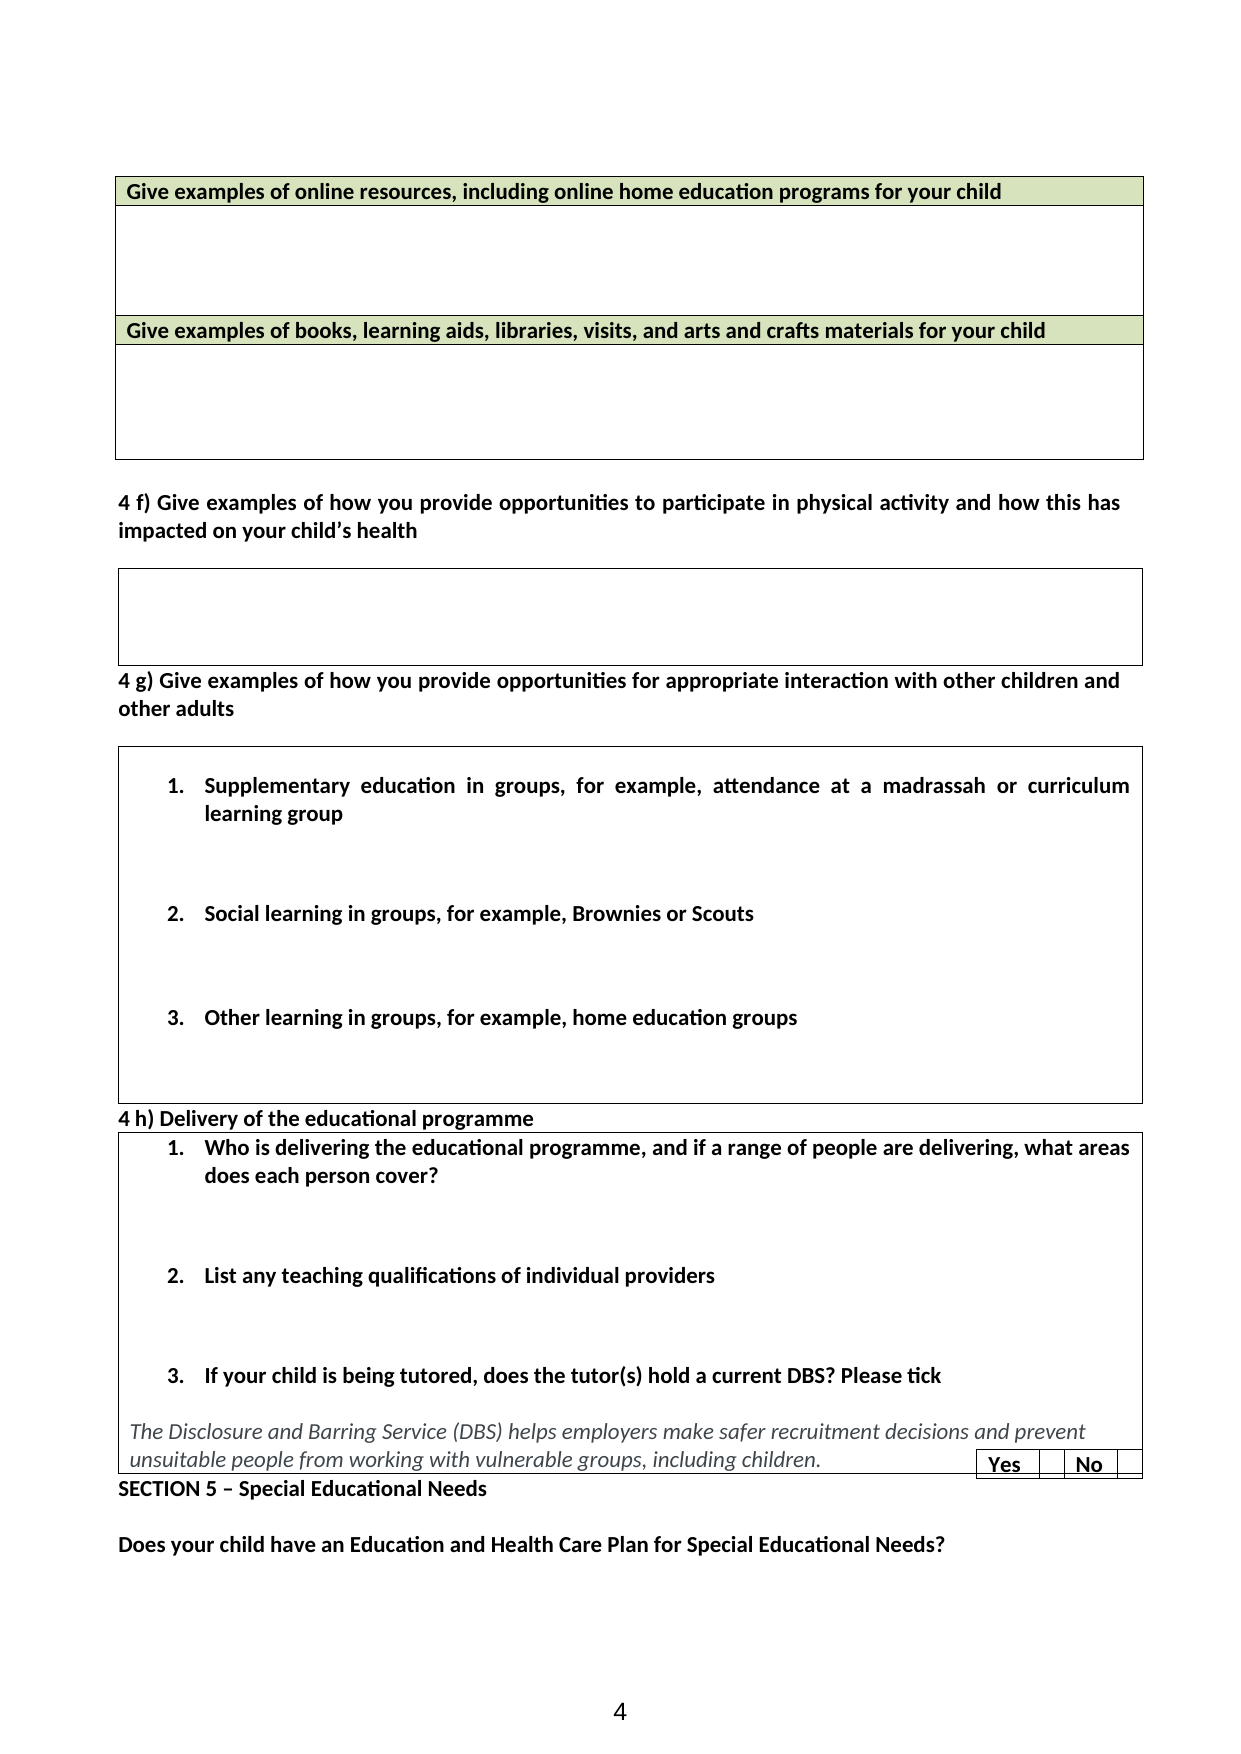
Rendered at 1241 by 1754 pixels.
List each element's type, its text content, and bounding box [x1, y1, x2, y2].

table_header Give examples of online resources, including online home education programs for your child [116, 177, 1143, 205]
table_header Who is delivering the educational programme, and if a range of people are delivering, what areas does each person cover? List any teaching qualifications of individual providers If your child is being tutored, does the tutor(s) hold a current DBS? Please tick The Disclosure and Barring Service (DBS) helps employers make safer recruitment decisions and prevent unsuitable people from working with vulnerable groups, including children. [119, 1133, 1142, 1473]
table_cell [116, 345, 1143, 459]
list 4 f) Give examples of how you provide opportunities to participate in physical activity and how this has impacted on your child’s health [118, 488, 1122, 544]
text SECTION 5 – Special Educational Needs [118, 1474, 1122, 1502]
table_cell [116, 206, 1143, 315]
table_header Supplementary education in groups, for example, attendance at a madrassah or curriculum learning group Social learning in groups, for example, Brownies or Scouts Other learning in groups, for example, home education groups [119, 747, 1142, 1103]
table_cell Give examples of books, learning aids, libraries, visits, and arts and crafts materials for your child [116, 316, 1143, 344]
table_header [119, 569, 1142, 665]
list Does your child have an Education and Health Care Plan for Special Educational Needs? [118, 1530, 1122, 1558]
text 4 h) Delivery of the educational programme [118, 1104, 1122, 1132]
list 4 g) Give examples of how you provide opportunities for appropriate interaction with other children and other adults [118, 666, 1122, 722]
